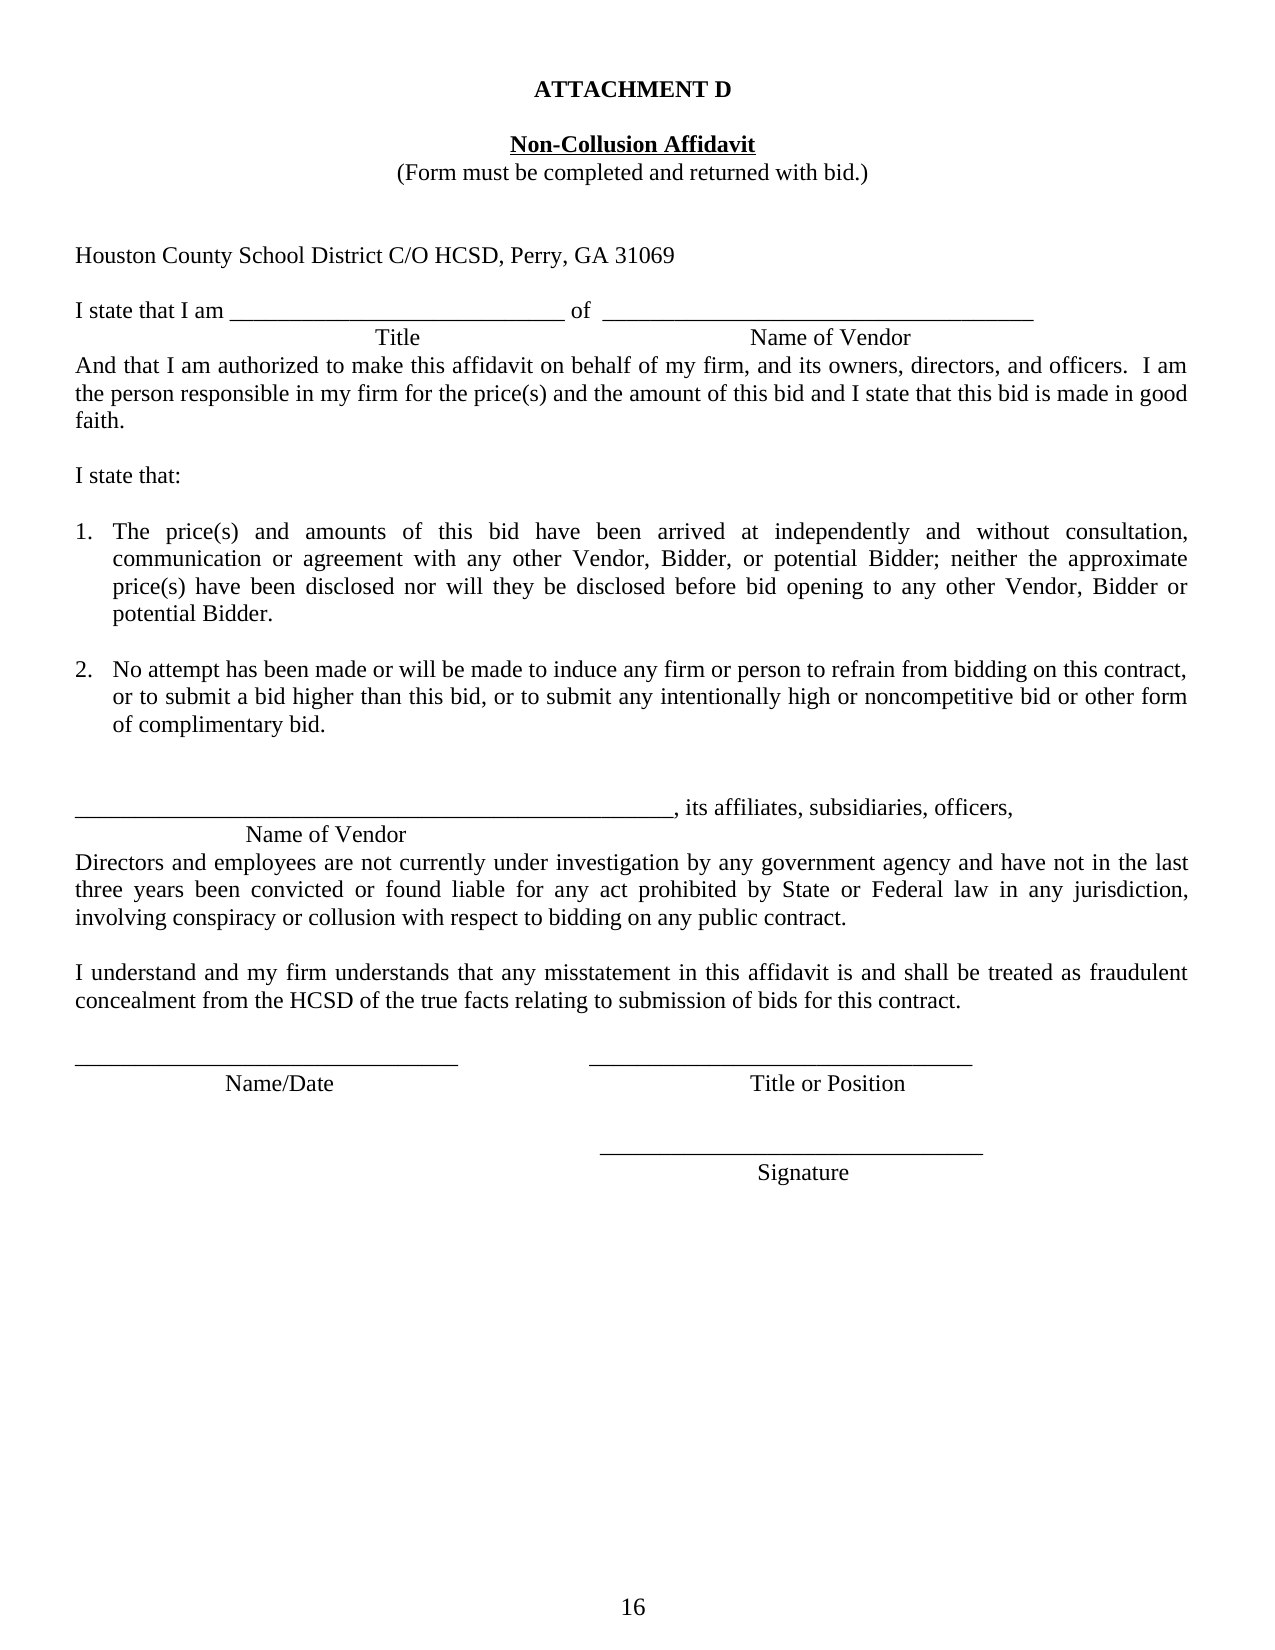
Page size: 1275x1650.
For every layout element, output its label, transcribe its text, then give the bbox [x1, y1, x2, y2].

text ________________________________ ________________________________ [75, 1041, 1191, 1069]
text Houston County School District C/O HCSD, Perry, GA 31069 [75, 241, 1191, 268]
text Name of Vendor [75, 820, 1191, 848]
text __________________________________________________, its affiliates, subsidiaries, officers, [75, 793, 1191, 820]
text I understand and my firm understands that any misstatement in this affidavit is and shall be treated as fraudulent concealment from the HCSD of the true facts relating to submission of bids for this contract. [75, 958, 1191, 1013]
text Non-Collusion Affidavit [75, 130, 1191, 158]
text Title Name of Vendor [75, 323, 1191, 351]
text I state that I am ____________________________ of ____________________________________ [75, 296, 1191, 323]
text And that I am authorized to make this affidavit on behalf of my firm, and its owners, directors, and officers. I am the person responsible in my firm for the price(s) and the amount of this bid and I state that this bid is made in good faith. [75, 351, 1191, 434]
text Signature [75, 1158, 1191, 1186]
text Name/Date Title or Position [75, 1069, 1191, 1096]
text Directors and employees are not currently under investigation by any government agency and have not in the last three years been convicted or found liable for any act prohibited by State or Federal law in any jurisdiction, involving conspiracy or collusion with respect to bidding on any public contract. [75, 848, 1191, 931]
list No attempt has been made or will be made to induce any firm or person to refrain from bidding on this contract, or to submit a bid higher than this bid, or to submit any intentionally high or noncompetitive bid or other form of complimentary bid. [75, 655, 1191, 737]
text I state that: [75, 461, 1191, 489]
text ATTACHMENT D [75, 75, 1191, 103]
list The price(s) and amounts of this bid have been arrived at independently and without consultation, communication or agreement with any other Vendor, Bidder, or potential Bidder; neither the approximate price(s) have been disclosed nor will they be disclosed before bid opening to any other Vendor, Bidder or potential Bidder. [75, 517, 1191, 627]
text ________________________________ [600, 1096, 1191, 1158]
text (Form must be completed and returned with bid.) [75, 158, 1191, 185]
